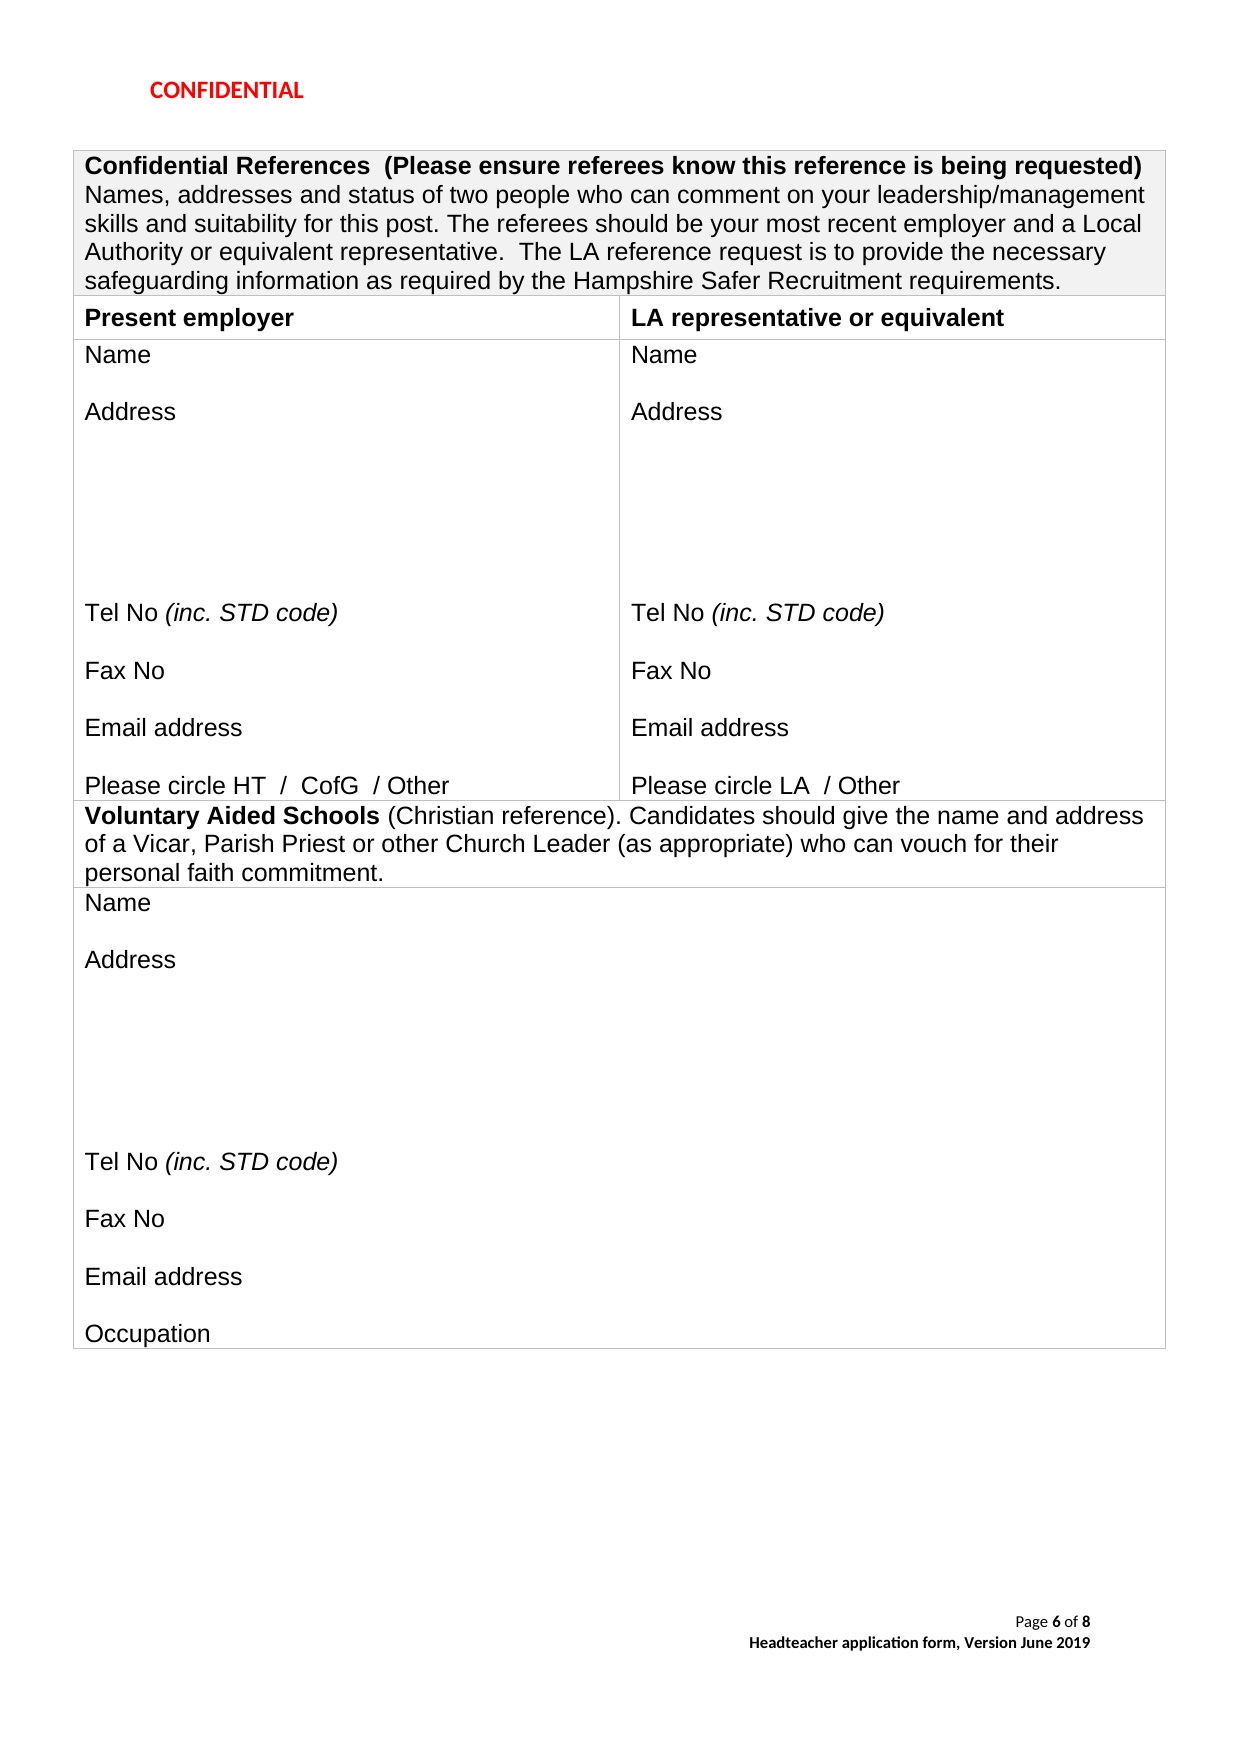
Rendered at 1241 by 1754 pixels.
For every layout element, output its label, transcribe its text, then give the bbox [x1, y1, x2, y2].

table_cell Name Address Tel No (inc. STD code) Fax No Email address Please circle LA / Other [620, 340, 1165, 800]
table_cell Voluntary Aided Schools (Christian reference). Candidates should give the name and address of a Vicar, Parish Priest or other Church Leader (as appropriate) who can vouch for their personal faith commitment. [74, 801, 1165, 887]
table_cell Name Address Tel No (inc. STD code) Fax No Email address Occupation [74, 888, 1165, 1348]
table_cell LA representative or equivalent [620, 296, 1165, 339]
table_header Confidential References (Please ensure referees know this reference is being requested) Names, addresses and status of two people who can comment on your leadership/management skills and suitability for this post. The referees should be your most recent employer and a Local Authority or equivalent representative. The LA reference request is to provide the necessary safeguarding information as required by the Hampshire Safer Recruitment requirements. [74, 151, 1165, 295]
table_cell Name Address Tel No (inc. STD code) Fax No Email address Please circle HT / CofG / Other [74, 340, 619, 800]
table_cell Present employer [74, 296, 619, 339]
